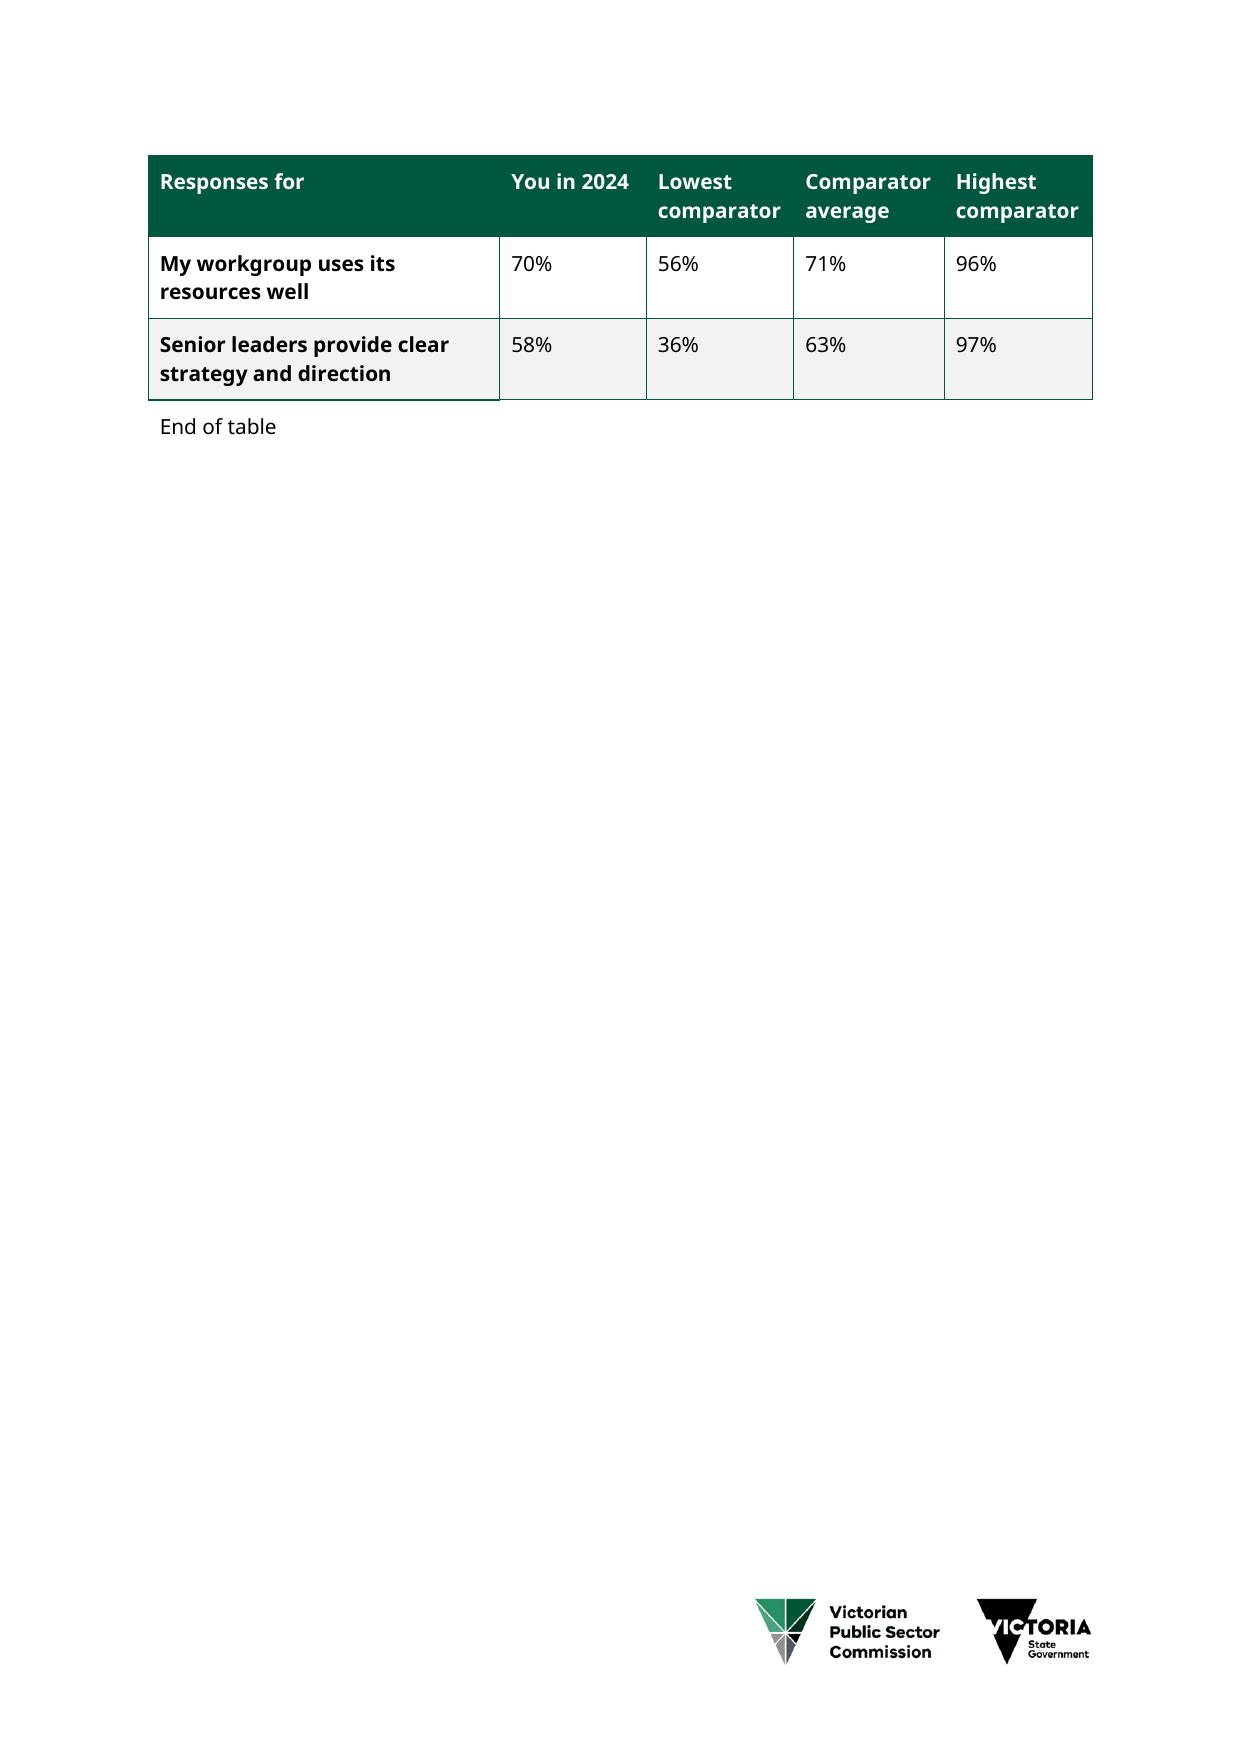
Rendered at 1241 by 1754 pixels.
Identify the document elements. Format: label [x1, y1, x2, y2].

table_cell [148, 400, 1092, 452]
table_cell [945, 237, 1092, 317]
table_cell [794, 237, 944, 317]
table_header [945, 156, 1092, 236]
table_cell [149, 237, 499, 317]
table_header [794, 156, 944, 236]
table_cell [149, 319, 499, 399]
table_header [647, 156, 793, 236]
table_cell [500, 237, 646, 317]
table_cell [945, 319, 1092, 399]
picture [754, 1598, 1093, 1666]
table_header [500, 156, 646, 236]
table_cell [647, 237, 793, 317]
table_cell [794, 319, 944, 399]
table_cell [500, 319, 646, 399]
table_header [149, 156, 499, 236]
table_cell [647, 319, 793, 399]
